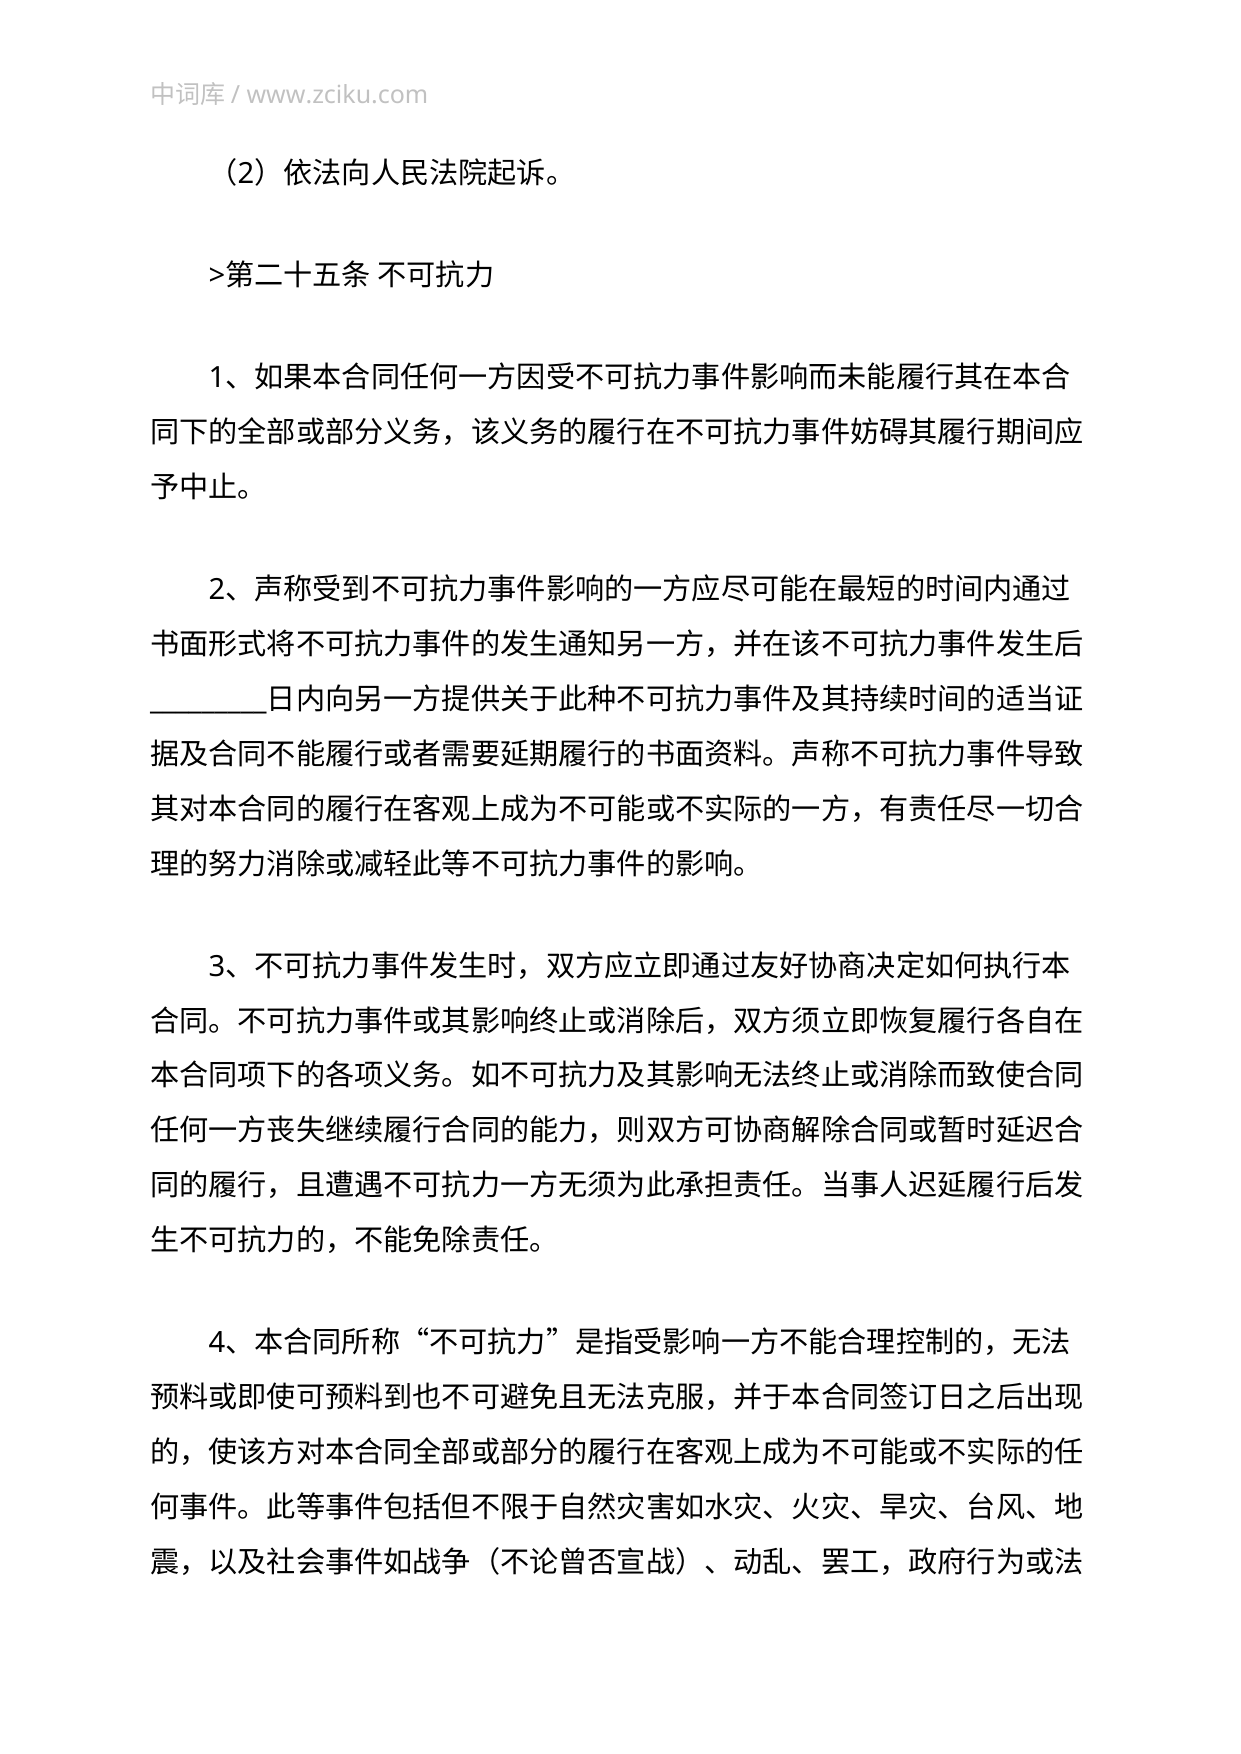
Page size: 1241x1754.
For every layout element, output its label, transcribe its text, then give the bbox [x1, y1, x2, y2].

text 3、不可抗力事件发生时，双方应立即通过友好协商决定如何执行本合同。不可抗力事件或其影响终止或消除后，双方须立即恢复履行各自在本合同项下的各项义务。如不可抗力及其影响无法终止或消除而致使合同任何一方丧失继续履行合同的能力，则双方可协商解除合同或暂时延迟合同的履行，且遭遇不可抗力一方无须为此承担责任。当事人迟延履行后发生不可抗力的，不能免除责任。 [150, 942, 1090, 1259]
text 1、如果本合同任何一方因受不可抗力事件影响而未能履行其在本合同下的全部或部分义务，该义务的履行在不可抗力事件妨碍其履行期间应予中止。 [150, 354, 1090, 506]
text >第二十五条 不可抗力 [150, 252, 1090, 294]
text 2、声称受到不可抗力事件影响的一方应尽可能在最短的时间内通过书面形式将不可抗力事件的发生通知另一方，并在该不可抗力事件发生后_________日内向另一方提供关于此种不可抗力事件及其持续时间的适当证据及合同不能履行或者需要延期履行的书面资料。声称不可抗力事件导致其对本合同的履行在客观上成为不可能或不实际的一方，有责任尽一切合理的努力消除或减轻此等不可抗力事件的影响。 [150, 566, 1090, 883]
text （2）依法向人民法院起诉。 [150, 150, 1090, 192]
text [150, 1318, 1090, 1580]
